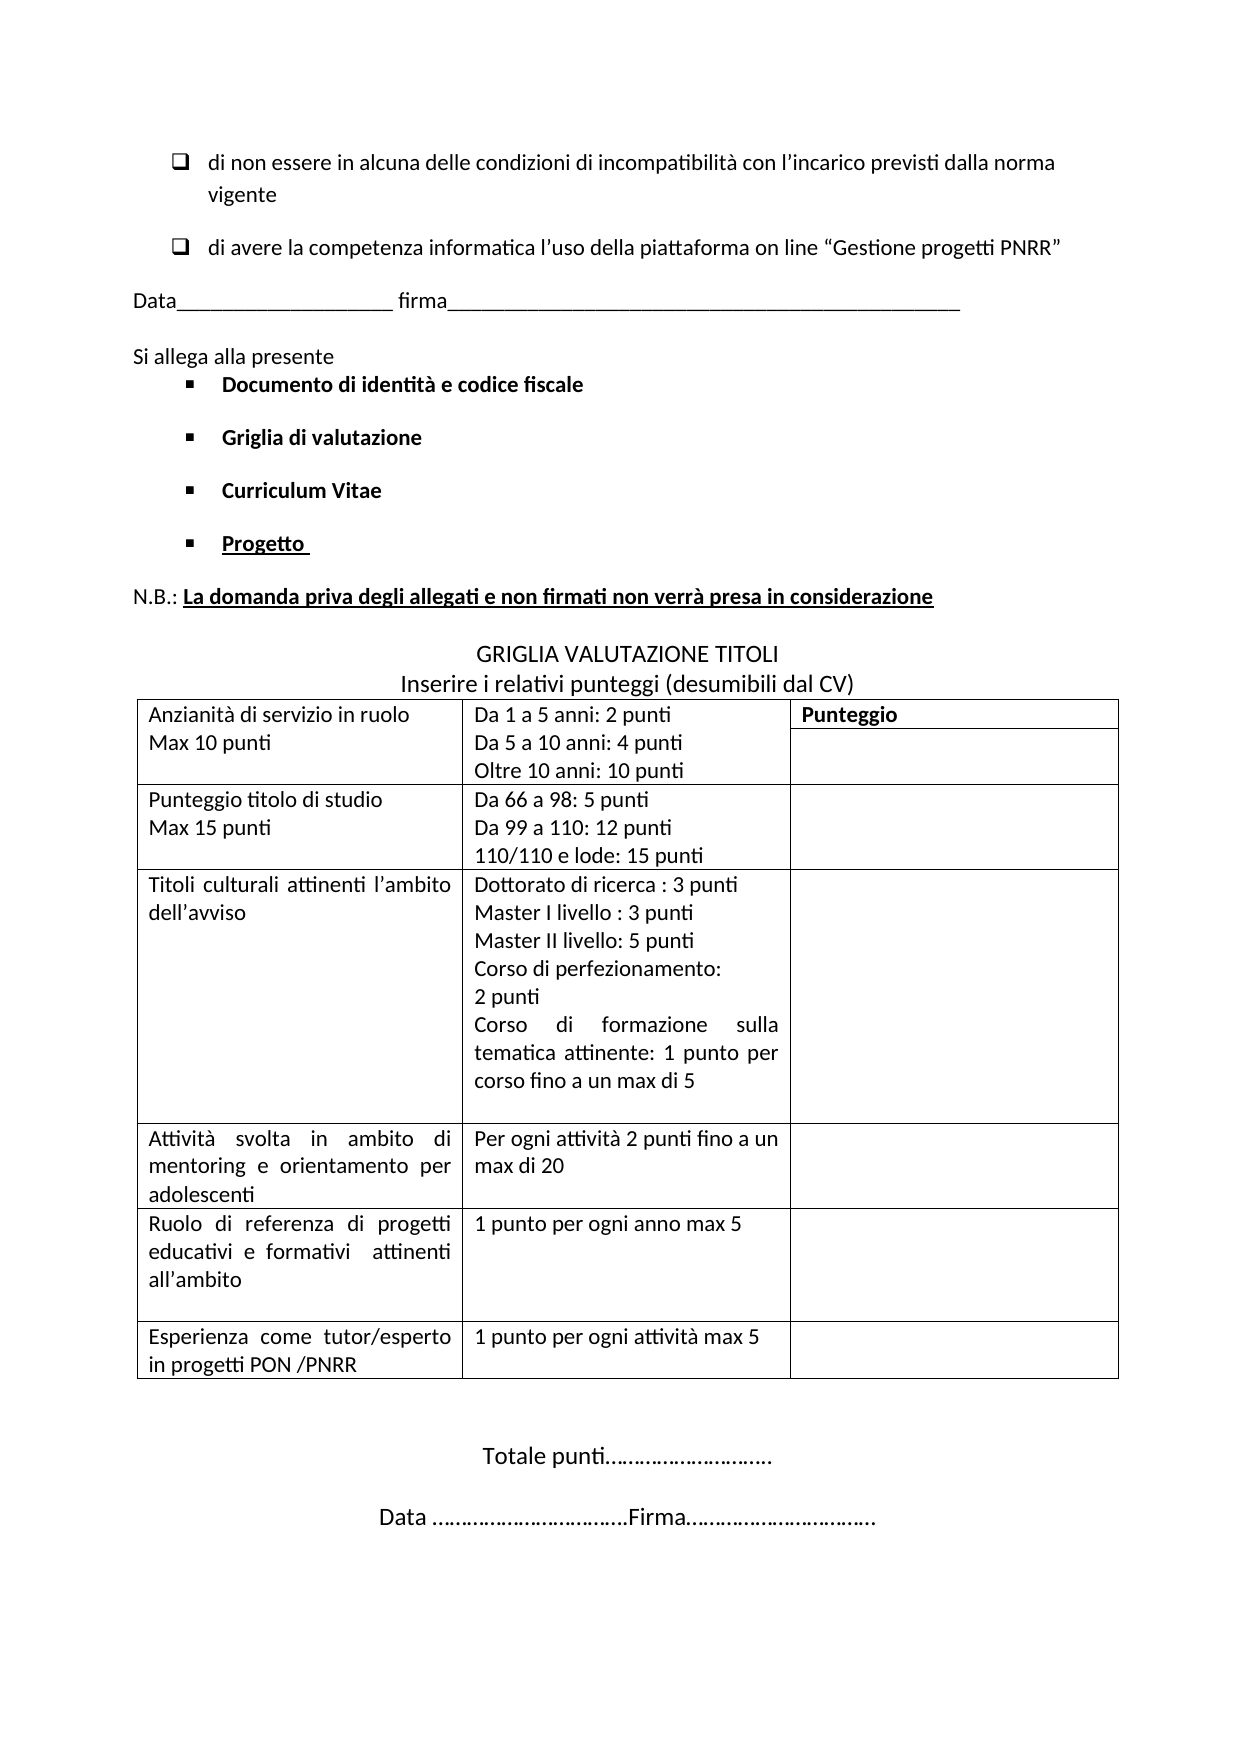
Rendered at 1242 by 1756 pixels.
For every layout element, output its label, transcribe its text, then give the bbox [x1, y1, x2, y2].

text Si allega alla presente [133, 342, 1122, 370]
text Data___________________ firma_____________________________________________ [133, 286, 1122, 314]
list Curriculum Vitae [184, 476, 1122, 504]
text Data …………………………….Firma…………………………… [133, 1501, 1122, 1532]
list di avere la competenza informatica l’uso della piattaforma on line “Gestione progetti PNRR” [170, 233, 1122, 261]
table_cell [791, 870, 1118, 1123]
table_cell [791, 729, 1118, 784]
table_cell Dottorato di ricerca : 3 punti Master I livello : 3 punti Master II livello: 5 punti Corso di perfezionamento: 2 punti Corso di formazione sulla tematica attinente: 1 punto per corso fino a un max di 5 [463, 870, 790, 1123]
table_header Da 1 a 5 anni: 2 punti Da 5 a 10 anni: 4 punti Oltre 10 anni: 10 punti [463, 700, 790, 784]
table_cell Punteggio titolo di studio Max 15 punti [138, 785, 462, 869]
table_cell [791, 1209, 1118, 1321]
text Inserire i relativi punteggi (desumibili dal CV) [133, 669, 1122, 699]
table_cell Da 66 a 98: 5 punti Da 99 a 110: 12 punti 110/110 e lode: 15 punti [463, 785, 790, 869]
table_cell Titoli culturali attinenti l’ambito dell’avviso [138, 870, 462, 1123]
text Totale punti……………………….. [133, 1440, 1122, 1471]
table_cell 1 punto per ogni anno max 5 [463, 1209, 790, 1321]
list Progetto [184, 529, 1122, 557]
table_cell Ruolo di referenza di progetti educativi e formativi attinenti all’ambito [138, 1209, 462, 1321]
text GRIGLIA VALUTAZIONE TITOLI [133, 638, 1122, 669]
table_cell [791, 1124, 1118, 1208]
list di non essere in alcuna delle condizioni di incompatibilità con l’incarico previsti dalla norma vigente [170, 148, 1122, 208]
table_cell 1 punto per ogni attività max 5 [463, 1322, 790, 1378]
table_header Anzianità di servizio in ruolo Max 10 punti [138, 700, 462, 784]
text N.B.: La domanda priva degli allegati e non firmati non verrà presa in considerazione [133, 582, 1122, 610]
table_cell Esperienza come tutor/esperto in progetti PON /PNRR [138, 1322, 462, 1378]
list Griglia di valutazione [184, 423, 1122, 451]
table_cell Attività svolta in ambito di mentoring e orientamento per adolescenti [138, 1124, 462, 1208]
table_cell [791, 785, 1118, 869]
list Documento di identità e codice fiscale [184, 370, 1122, 398]
table_cell [791, 1322, 1118, 1378]
table_cell Per ogni attività 2 punti fino a un max di 20 [463, 1124, 790, 1208]
table_header Punteggio [791, 700, 1118, 728]
